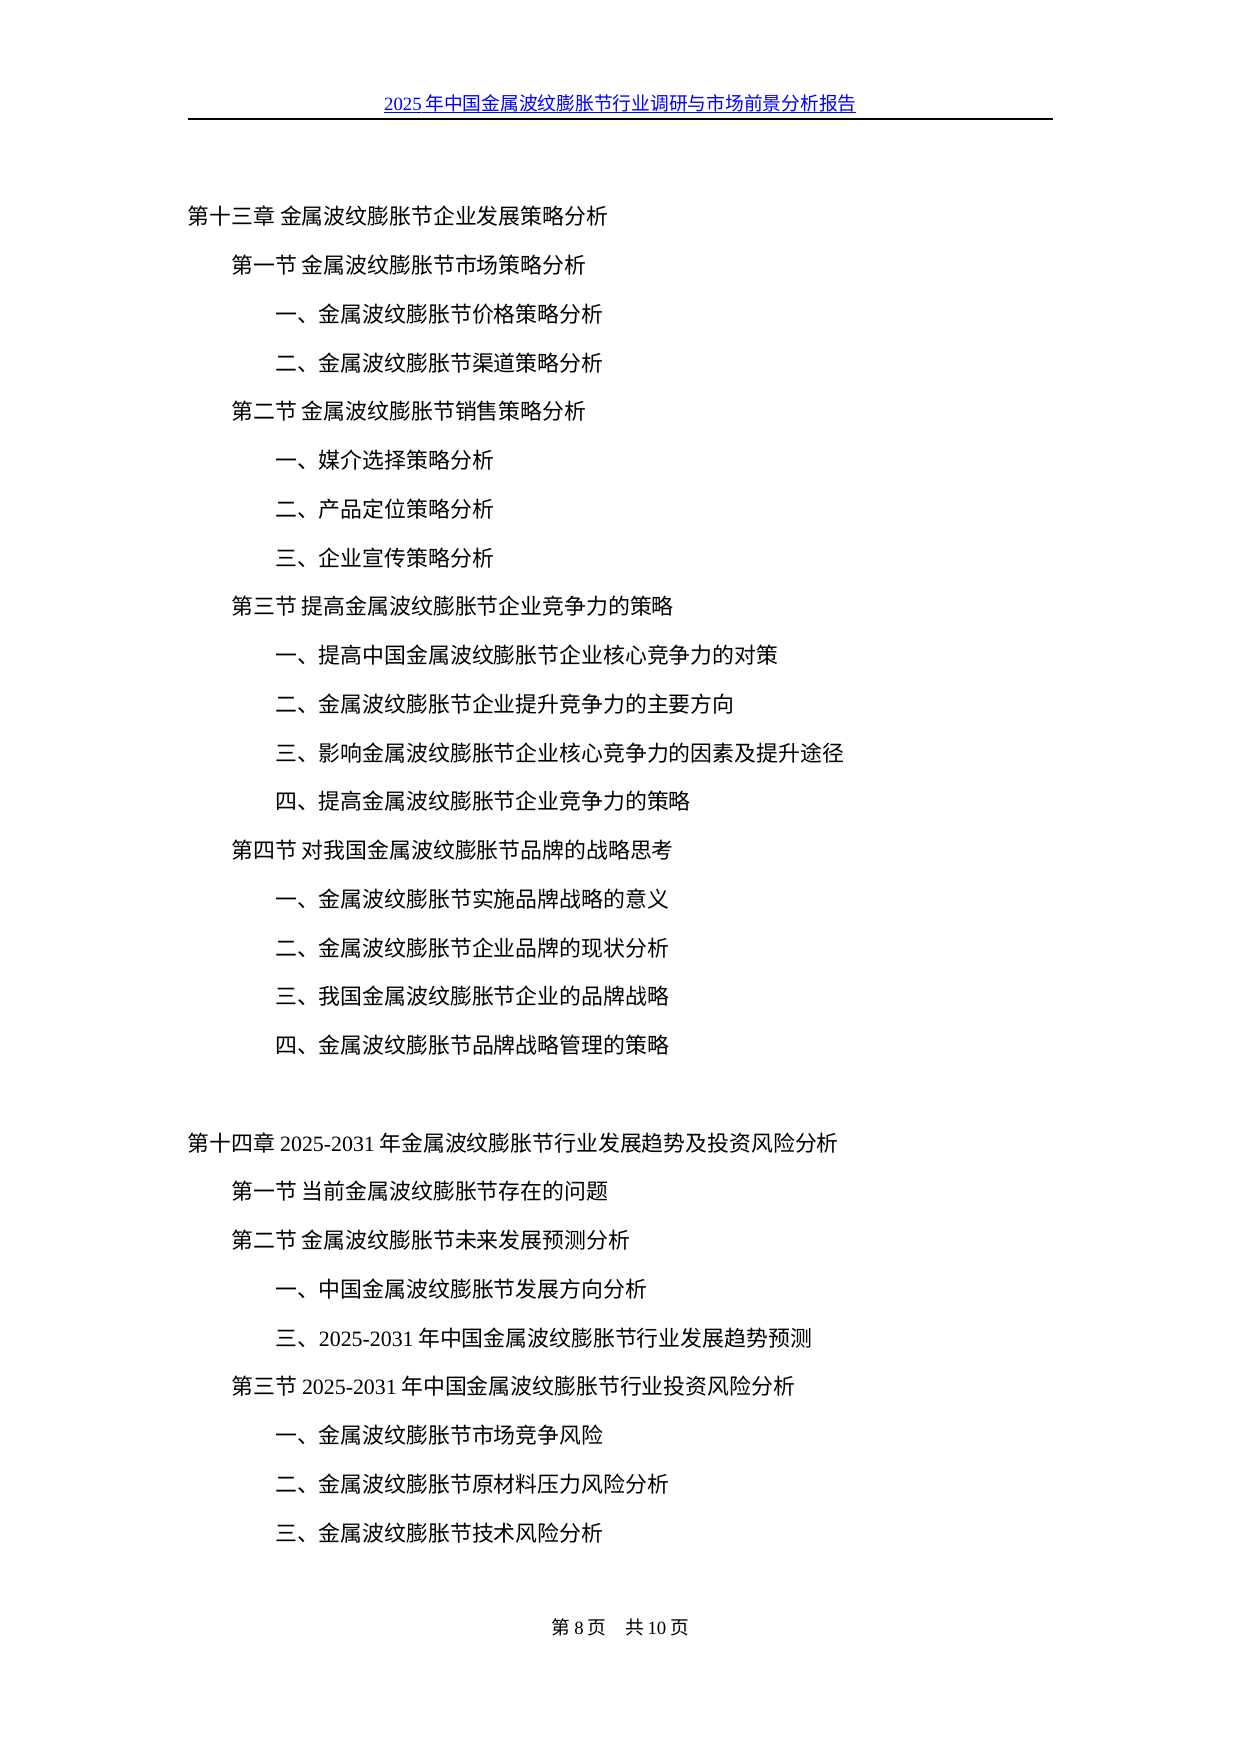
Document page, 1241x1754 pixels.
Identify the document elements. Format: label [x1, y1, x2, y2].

text [187, 150, 1053, 1548]
